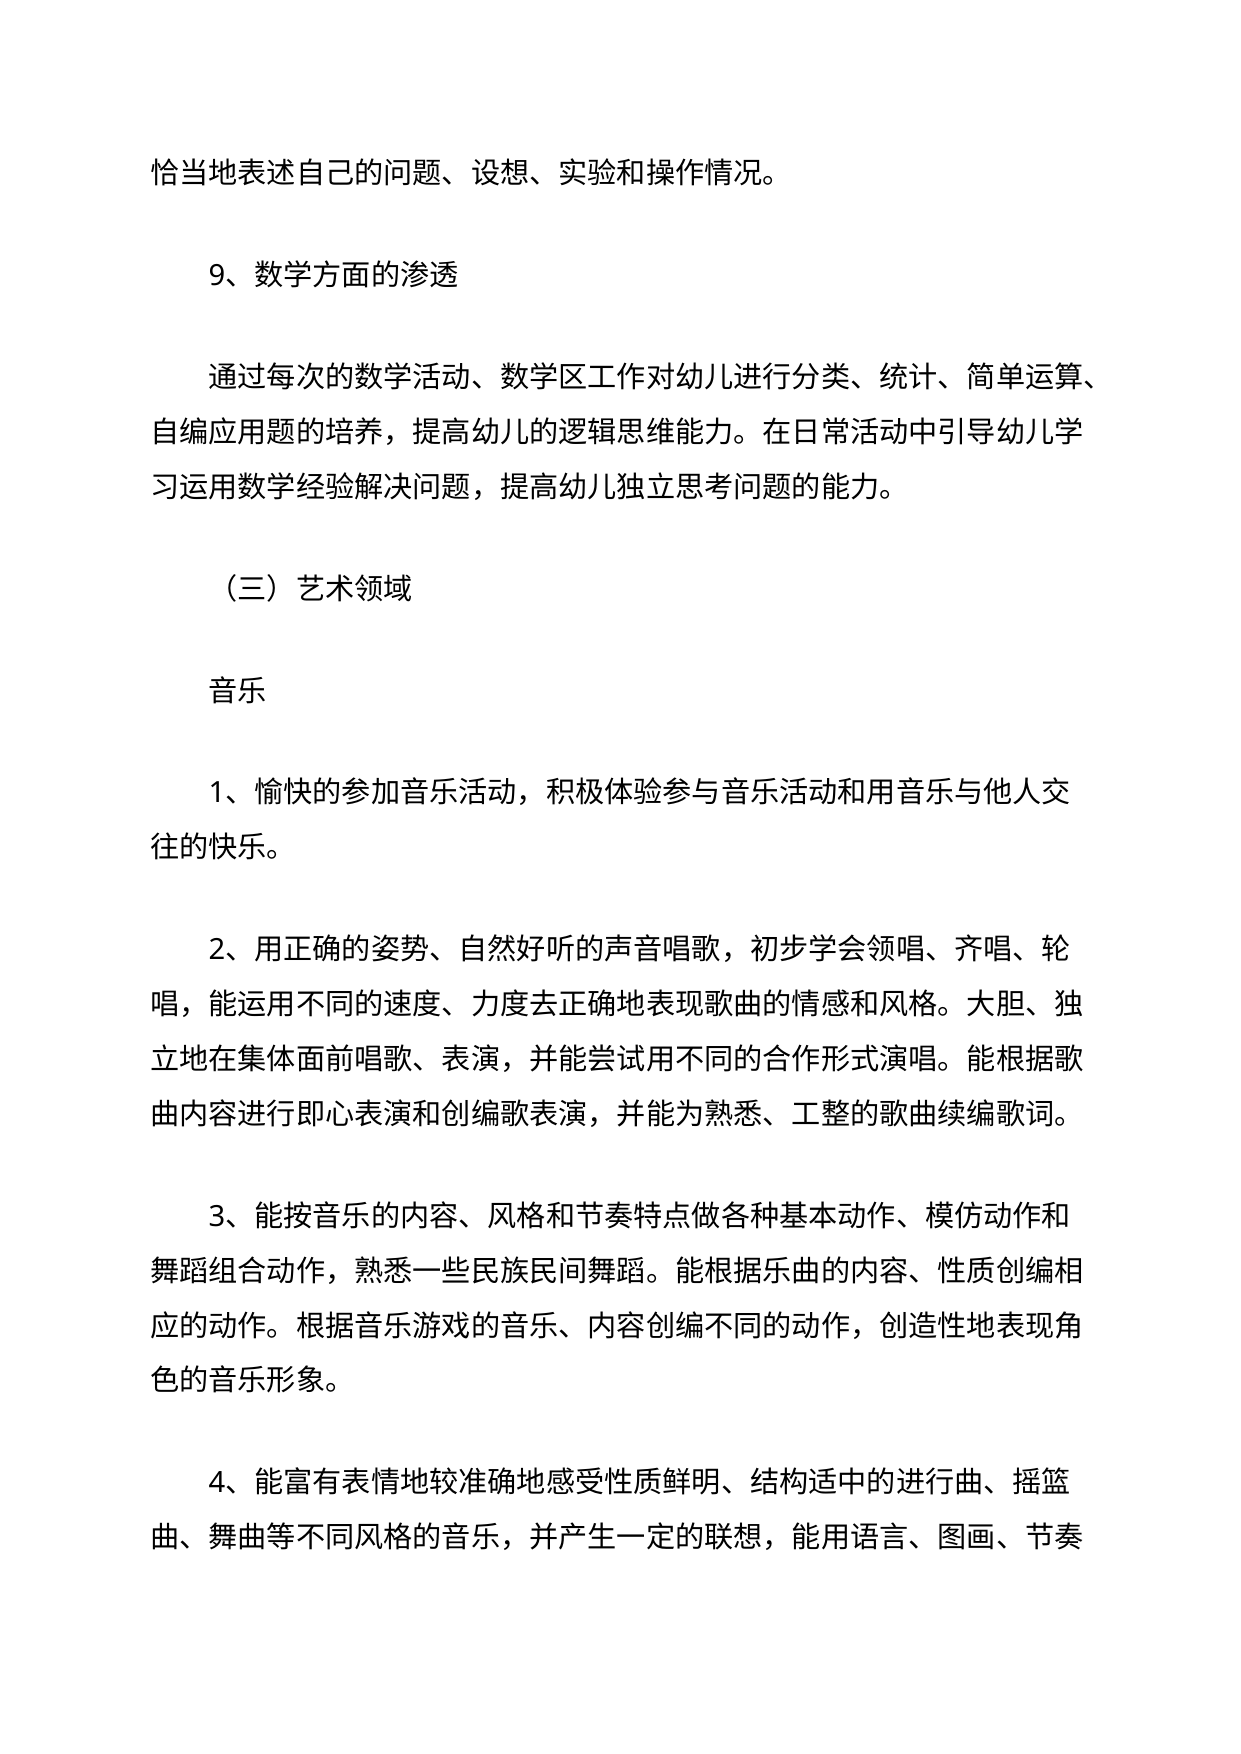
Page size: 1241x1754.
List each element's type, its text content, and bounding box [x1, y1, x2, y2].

text （三）艺术领域 [150, 565, 1090, 608]
text 9、数学方面的渗透 [150, 252, 1090, 294]
text 音乐 [150, 667, 1090, 709]
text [150, 1459, 1090, 1556]
text 通过每次的数学活动、数学区工作对幼儿进行分类、统计、简单运算、自编应用题的培养，提高幼儿的逻辑思维能力。在日常活动中引导幼儿学习运用数学经验解决问题，提高幼儿独立思考问题的能力。 [150, 354, 1090, 506]
text 3、能按音乐的内容、风格和节奏特点做各种基本动作、模仿动作和舞蹈组合动作，熟悉一些民族民间舞蹈。能根据乐曲的内容、性质创编相应的动作。根据音乐游戏的音乐、内容创编不同的动作，创造性地表现角色的音乐形象。 [150, 1192, 1090, 1399]
text 2、用正确的姿势、自然好听的声音唱歌，初步学会领唱、齐唱、轮唱，能运用不同的速度、力度去正确地表现歌曲的情感和风格。大胆、独立地在集体面前唱歌、表演，并能尝试用不同的合作形式演唱。能根据歌曲内容进行即心表演和创编歌表演，并能为熟悉、工整的歌曲续编歌词。 [150, 926, 1090, 1133]
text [150, 150, 1090, 192]
text 1、愉快的参加音乐活动，积极体验参与音乐活动和用音乐与他人交往的快乐。 [150, 769, 1090, 866]
